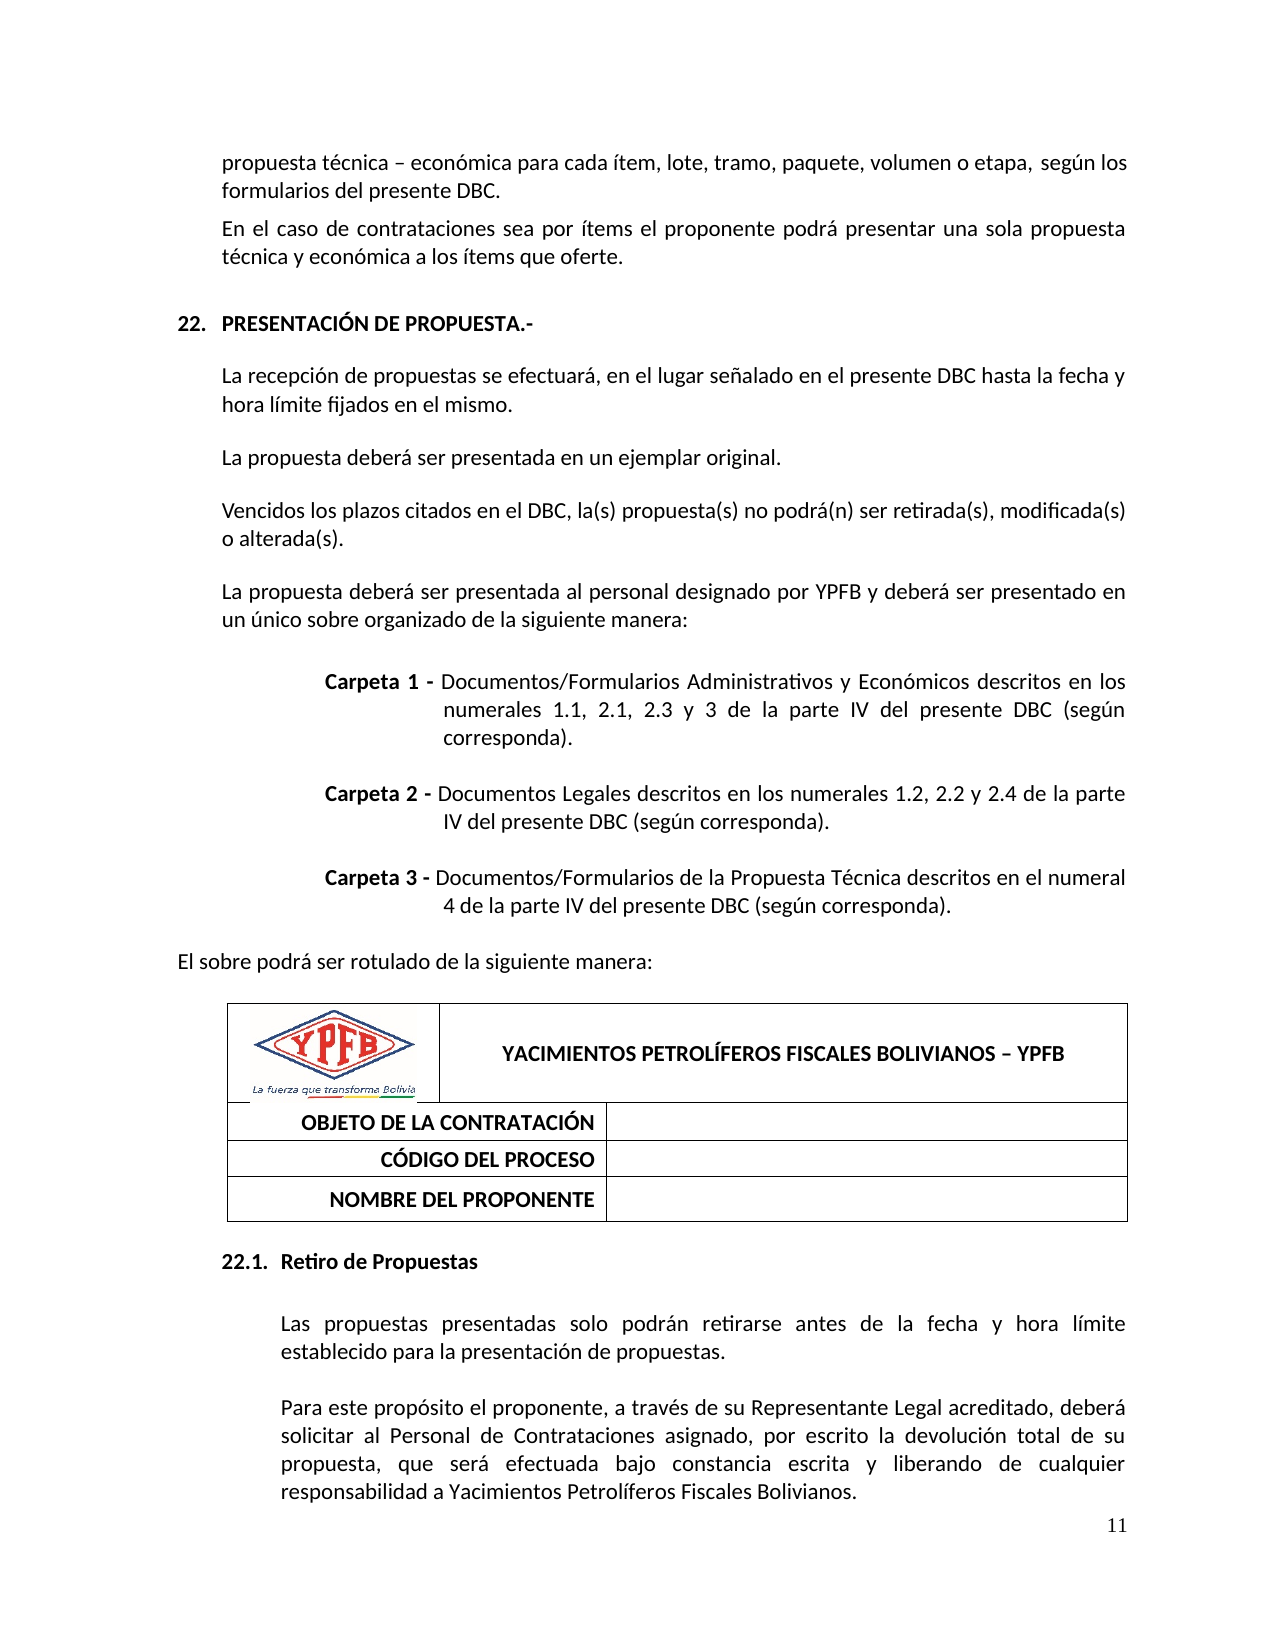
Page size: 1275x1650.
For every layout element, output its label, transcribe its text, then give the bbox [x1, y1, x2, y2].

picture [250, 1004, 417, 1103]
list Para este propósito el proponente, a través de su Representante Legal acreditado, deberá solicitar al Personal de Contrataciones asignado, por escrito la devolución total de su propuesta, que será efectuada bajo constancia escrita y liberando de cualquier responsabilidad a Yacimientos Petrolíferos Fiscales Bolivianos. [281, 1393, 1127, 1505]
text El sobre podrá ser rotulado de la siguiente manera: [177, 947, 1127, 975]
table_cell [607, 1141, 1127, 1176]
title Retiro de Propuestas [221, 1247, 1127, 1275]
list Carpeta 2 - Documentos Legales descritos en los numerales 1.2, 2.2 y 2.4 de la parte IV del presente DBC (según corresponda). [325, 779, 1127, 835]
list Carpeta 1 - Documentos/Formularios Administrativos y Económicos descritos en los numerales 1.1, 2.1, 2.3 y 3 de la parte IV del presente DBC (según corresponda). [325, 667, 1127, 751]
table_header [417, 1004, 439, 1102]
list Carpeta 3 - Documentos/Formularios de la Propuesta Técnica descritos en el numeral 4 de la parte IV del presente DBC (según corresponda). [325, 863, 1127, 919]
table_header YACIMIENTOS PETROLÍFEROS FISCALES BOLIVIANOS – YPFB [440, 1004, 1127, 1102]
text La propuesta deberá ser presentada en un ejemplar original. [222, 443, 1127, 471]
text En el caso de contrataciones sea por ítems el proponente podrá presentar una sola propuesta técnica y económica a los ítems que oferte. [222, 214, 1127, 270]
table_cell CÓDIGO DEL PROCESO [228, 1141, 606, 1176]
text La propuesta deberá ser presentada al personal designado por YPFB y deberá ser presentado en un único sobre organizado de la siguiente manera: [222, 577, 1127, 633]
list PRESENTACIÓN DE PROPUESTA.- [177, 309, 1127, 337]
list Las propuestas presentadas solo podrán retirarse antes de la fecha y hora límite establecido para la presentación de propuestas. [281, 1309, 1127, 1365]
text Vencidos los plazos citados en el DBC, la(s) propuesta(s) no podrá(n) ser retirada(s), modificada(s) o alterada(s). [222, 496, 1127, 552]
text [222, 148, 1127, 204]
table_cell [607, 1177, 1127, 1221]
table_cell [607, 1103, 1127, 1140]
table_cell OBJETO DE LA CONTRATACIÓN [228, 1103, 606, 1140]
table_header [228, 1004, 250, 1102]
table_cell NOMBRE DEL PROPONENTE [228, 1177, 606, 1221]
text La recepción de propuestas se efectuará, en el lugar señalado en el presente DBC hasta la fecha y hora límite fijados en el mismo. [222, 362, 1127, 418]
